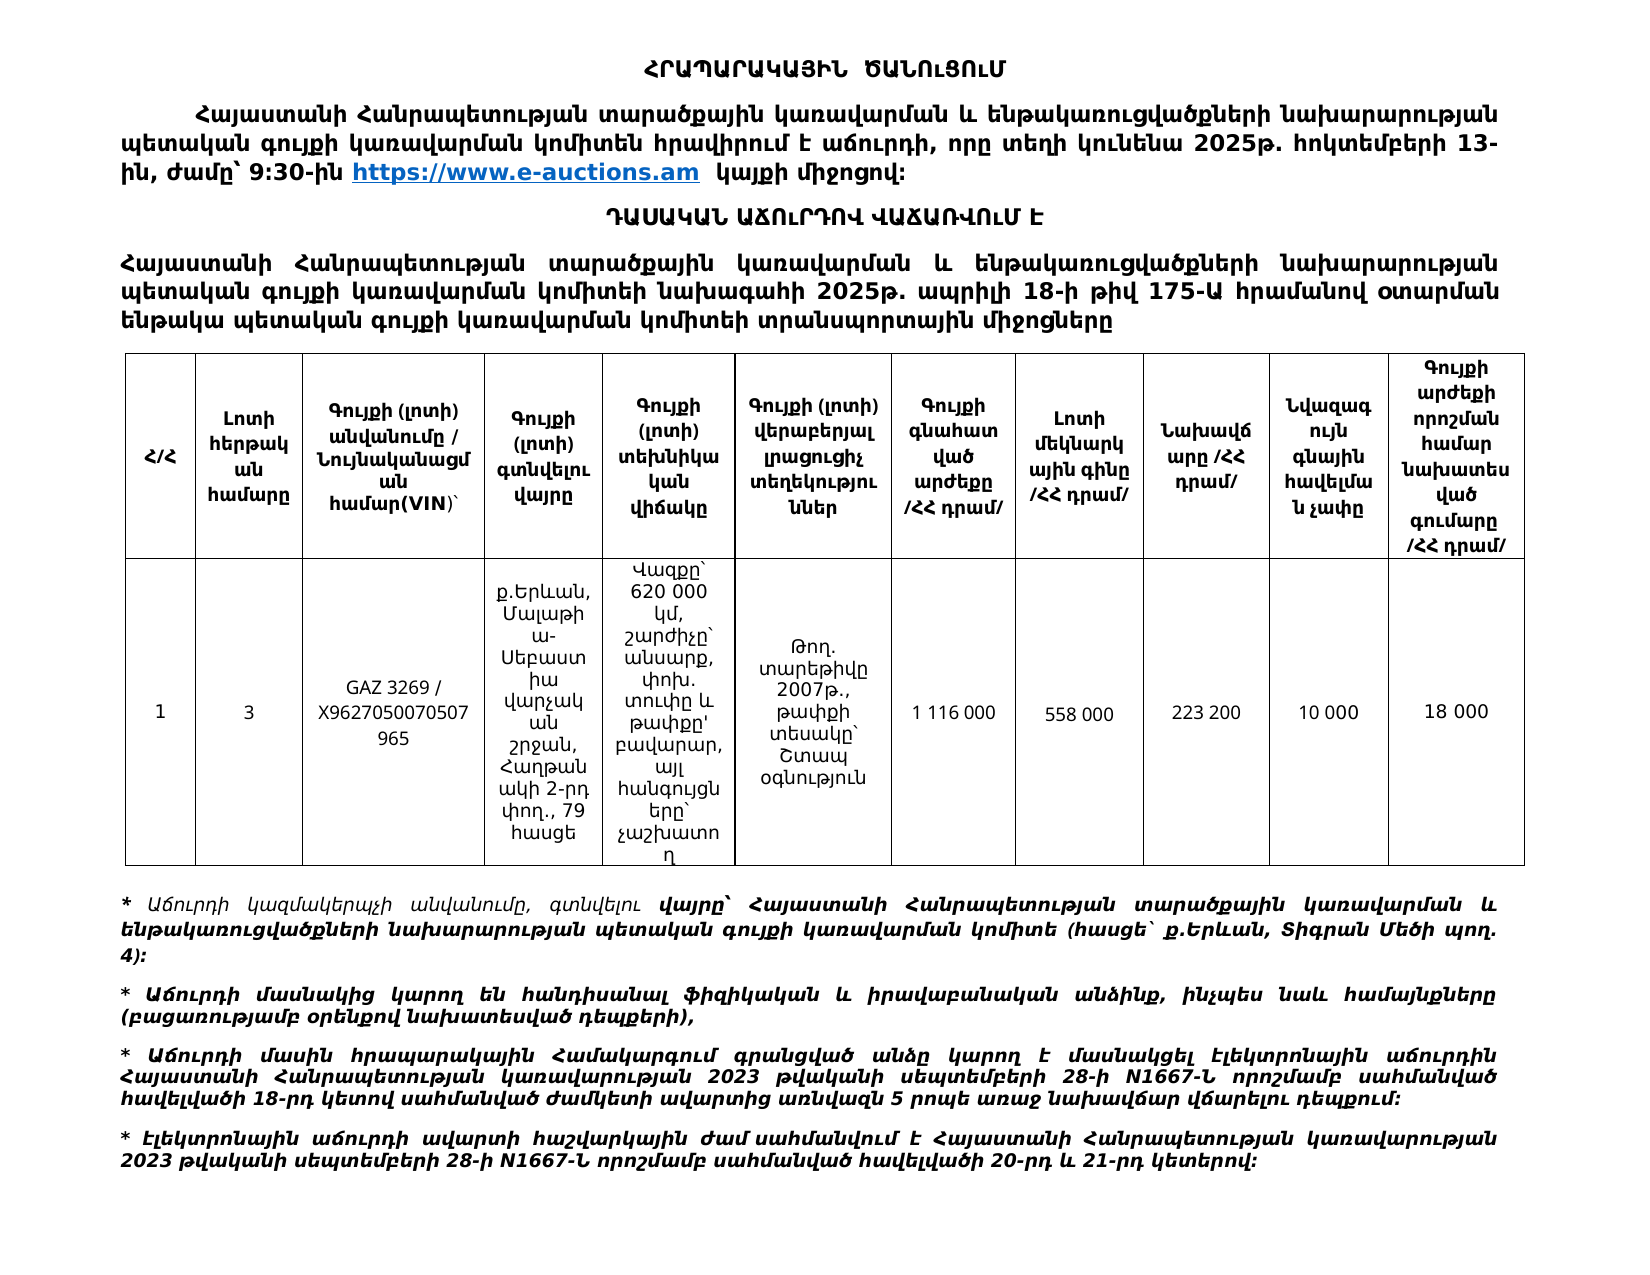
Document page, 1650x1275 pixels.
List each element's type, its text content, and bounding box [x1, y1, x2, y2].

table_header Նվազագույն գնային հավելման չափը [1270, 354, 1388, 558]
table_header Գույքի (լոտի) գտնվելու վայրը [485, 354, 602, 558]
text * էլեկտրոնային աճուրդի ավարտի հաշվարկային ժամ սահմանվում է Հայաստանի Հանրապետության կառավարության 2023 թվականի սեպտեմբերի 28-ի N1667-Ն որոշմամբ սահմանված հավելվածի 20-րդ և 21-րդ կետերով: [120, 1127, 1500, 1172]
text ԴԱՍԱԿԱՆ ԱՃՈւՐԴՈՎ ՎԱՃԱՌՎՈւՄ Է [150, 204, 1500, 231]
table_cell 1 [126, 559, 195, 865]
table_cell 223 200 [1144, 559, 1269, 865]
table_cell 18 000 [1389, 559, 1524, 865]
table_cell 1 116 000 [892, 559, 1015, 865]
table_header Գույքի (լոտի) տեխնիկական վիճակը [603, 354, 734, 558]
text ՀՐԱՊԱՐԱԿԱՅԻՆ ԾԱՆՈւՑՈւՄ [150, 56, 1500, 83]
table_header Լոտի հերթական համարը [196, 354, 302, 558]
text * Աճուրդի մասին հրապարակային Համակարգում գրանցված անձը կարող է մասնակցել էլեկտրոնային աճուրդին Հայաստանի Հանրապետության կառավարության 2023 թվականի սեպտեմբերի 28-ի N1667-Ն որոշմամբ սահմանված հավելվածի 18-րդ կետով սահմանված ժամկետի ավարտից առնվազն 5 րոպե առաջ նախավճար վճարելու դեպքում: [120, 1044, 1500, 1110]
table_cell GAZ 3269 / X9627050070507965 [303, 559, 484, 865]
table_header Գույքի արժեքի որոշման համար նախատեսված գումարը /ՀՀ դրամ/ [1389, 354, 1524, 558]
table_cell 558 000 [1016, 559, 1143, 865]
table_header Գույքի գնահատված արժեքը /ՀՀ դրամ/ [892, 354, 1015, 558]
table_cell Վազքը՝ 620 000 կմ, շարժիչը՝ անսարք, փոխ. տուփը և թափքը' բավարար, այլ հանգույցները՝ չաշխատող [603, 559, 734, 865]
table_header Նախավճարը /ՀՀ դրամ/ [1144, 354, 1269, 558]
table_header Գույքի (լոտի) անվանումը / Նույնականացման համար(VIN)՝ [303, 354, 484, 558]
table_header Հ/Հ [126, 354, 195, 558]
text Հայաստանի Հանրապետության տարածքային կառավարման և ենթակառուցվածքների նախարարության պետական գույքի կառավարման կոմիտեի նախագահի 2025թ․ ապրիլի 18-ի թիվ 175-Ա հրամանով օտարման ենթակա պետական գույքի կառավարման կոմիտեի տրանսպորտային միջոցները [120, 250, 1500, 334]
text Հայաստանի Հանրապետության տարածքային կառավարման և ենթակառուցվածքների նախարարության պետական գույքի կառավարման կոմիտեն հրավիրում է աճուրդի, որը տեղի կունենա 2025թ. հոկտեմբերի 13-ին, ժամը՝ 9։30-ին https://www.e-auctions.am կայքի միջոցով։ [120, 102, 1500, 186]
table_header Գույքի (լոտի) վերաբերյալ լրացուցիչ տեղեկություններ [736, 354, 891, 558]
table_cell Թող․ տարեթիվը 2007թ․, թափքի տեսակը՝ Շտապ օգնություն [736, 559, 891, 865]
table_cell 3 [196, 559, 302, 865]
text * Աճուրդի կազմակերպչի անվանումը, գտնվելու վայրը՝ Հայաստանի Հանրապետության տարածքային կառավարման և ենթակառուցվածքների նախարարության պետական գույքի կառավարման կոմիտե (հասցե` ք.Երևան, Տիգրան Մեծի պող. 4)։ [120, 891, 1500, 967]
table_header Լոտի մեկնարկային գինը /ՀՀ դրամ/ [1016, 354, 1143, 558]
text * Աճուրդի մասնակից կարող են հանդիսանալ ֆիզիկական և իրավաբանական անձինք, ինչպես նաև համայնքները (բացառությամբ օրենքով նախատեսված դեպքերի), [120, 984, 1500, 1028]
table_cell ք․Երևան, Մալաթիա- Սեբաստիա վարչական շրջան, Հաղթանակի 2-րդ փող․, 79 հասցե [485, 559, 602, 865]
table_cell 10 000 [1270, 559, 1388, 865]
